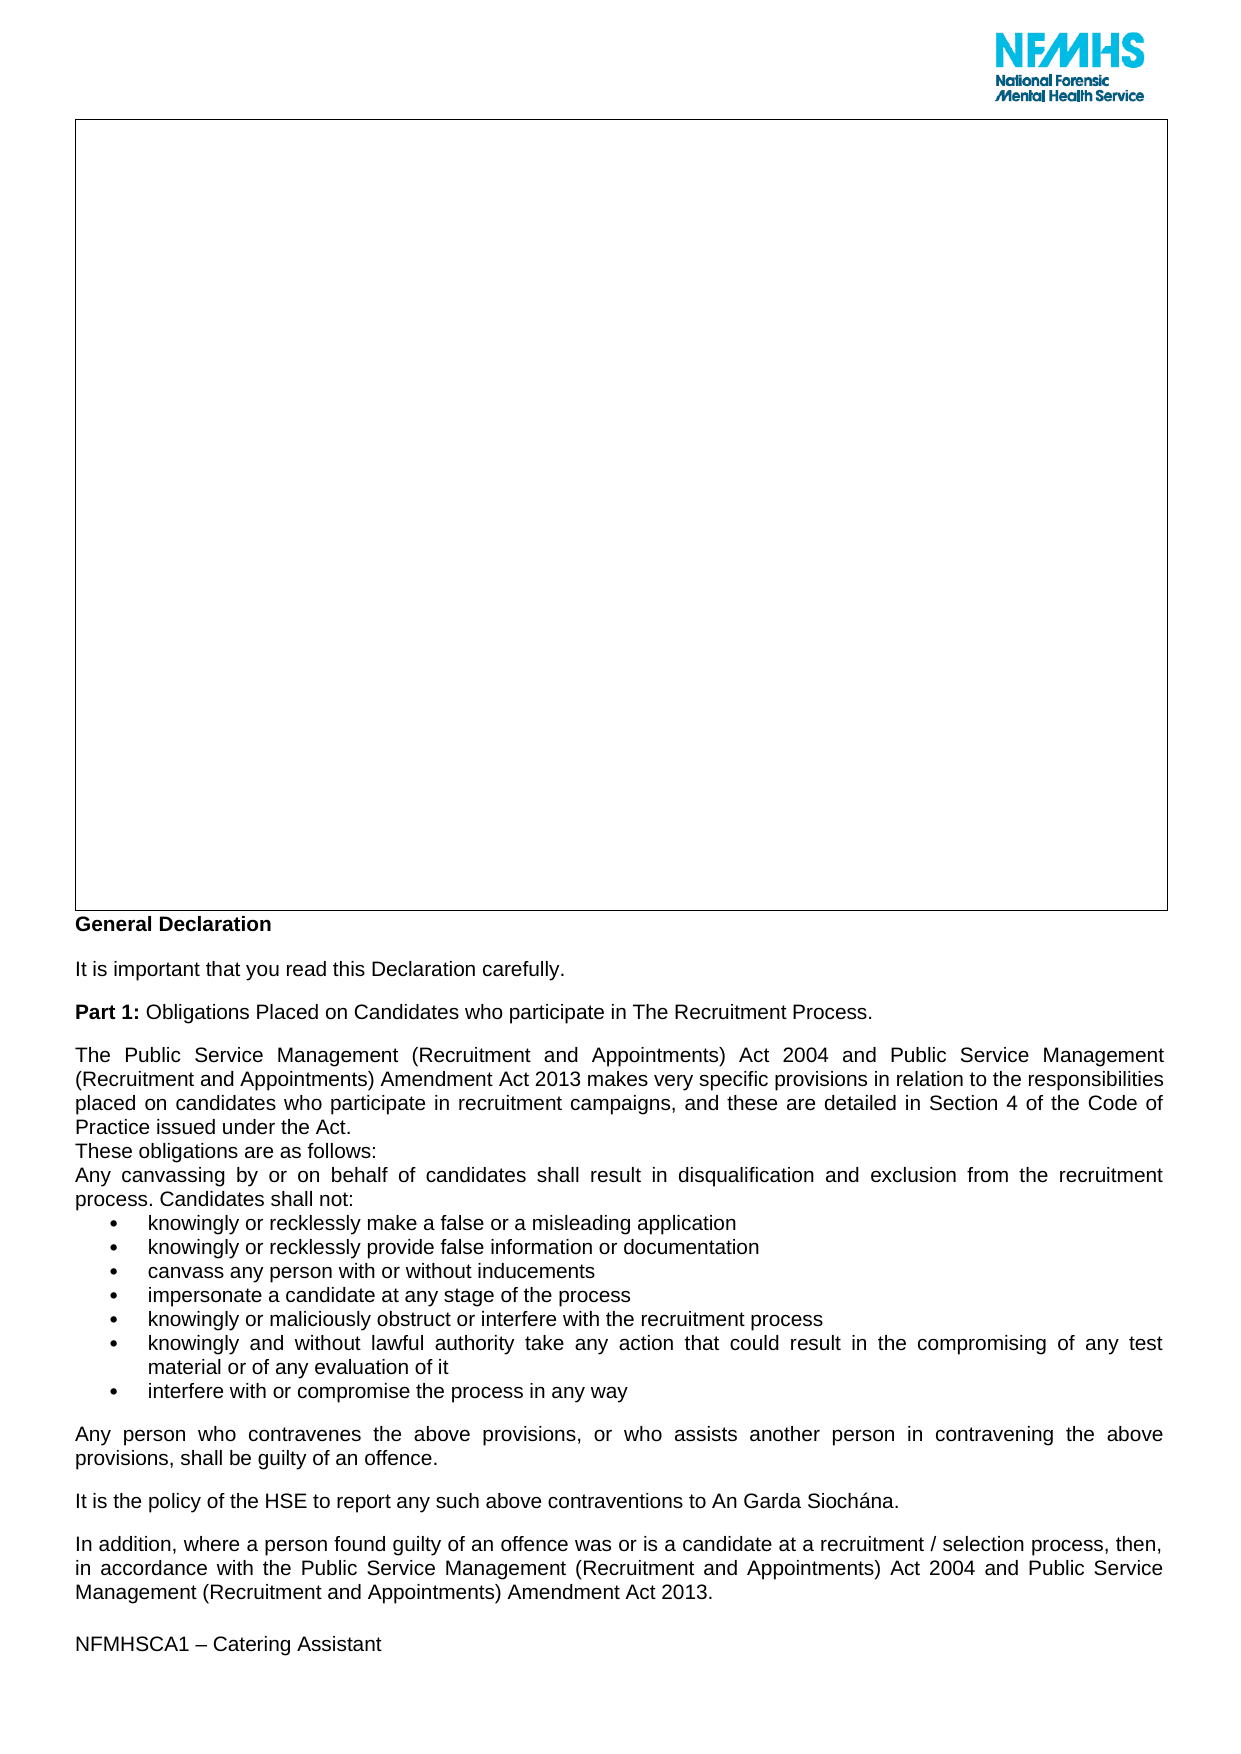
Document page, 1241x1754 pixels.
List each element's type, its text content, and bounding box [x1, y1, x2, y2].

list knowingly and without lawful authority take any action that could result in the compromising of any test material or of any evaluation of it [110, 1331, 1165, 1378]
text These obligations are as follows: [75, 1139, 1165, 1163]
text It is the policy of the HSE to report any such above contraventions to An Garda Siochána. [75, 1489, 1165, 1513]
text Part 1: Obligations Placed on Candidates who participate in The Recruitment Process. [75, 1000, 1165, 1024]
list knowingly or recklessly make a false or a misleading application [110, 1211, 1165, 1235]
list impersonate a candidate at any stage of the process [110, 1283, 1165, 1307]
text In addition, where a person found guilty of an offence was or is a candidate at a recruitment / selection process, then, in accordance with the Public Service Management (Recruitment and Appointments) Act 2004 and Public Service Management (Recruitment and Appointments) Amendment Act 2013. [75, 1532, 1165, 1604]
text General Declaration [75, 911, 1165, 935]
list canvass any person with or without inducements [110, 1259, 1165, 1283]
text The Public Service Management (Recruitment and Appointments) Act 2004 and Public Service Management (Recruitment and Appointments) Amendment Act 2013 makes very specific provisions in relation to the responsibilities placed on candidates who participate in recruitment campaigns, and these are detailed in Section 4 of the Code of Practice issued under the Act. [75, 1043, 1165, 1139]
list interfere with or compromise the process in any way [110, 1378, 1165, 1402]
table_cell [76, 120, 1167, 910]
list knowingly or recklessly provide false information or documentation [110, 1235, 1165, 1259]
text It is important that you read this Declaration carefully. [75, 957, 1165, 981]
text Any canvassing by or on behalf of candidates shall result in disqualification and exclusion from the recruitment process. Candidates shall not: [75, 1163, 1165, 1211]
text Any person who contravenes the above provisions, or who assists another person in contravening the above provisions, shall be guilty of an offence. [75, 1422, 1165, 1469]
list knowingly or maliciously obstruct or interfere with the recruitment process [110, 1307, 1165, 1331]
